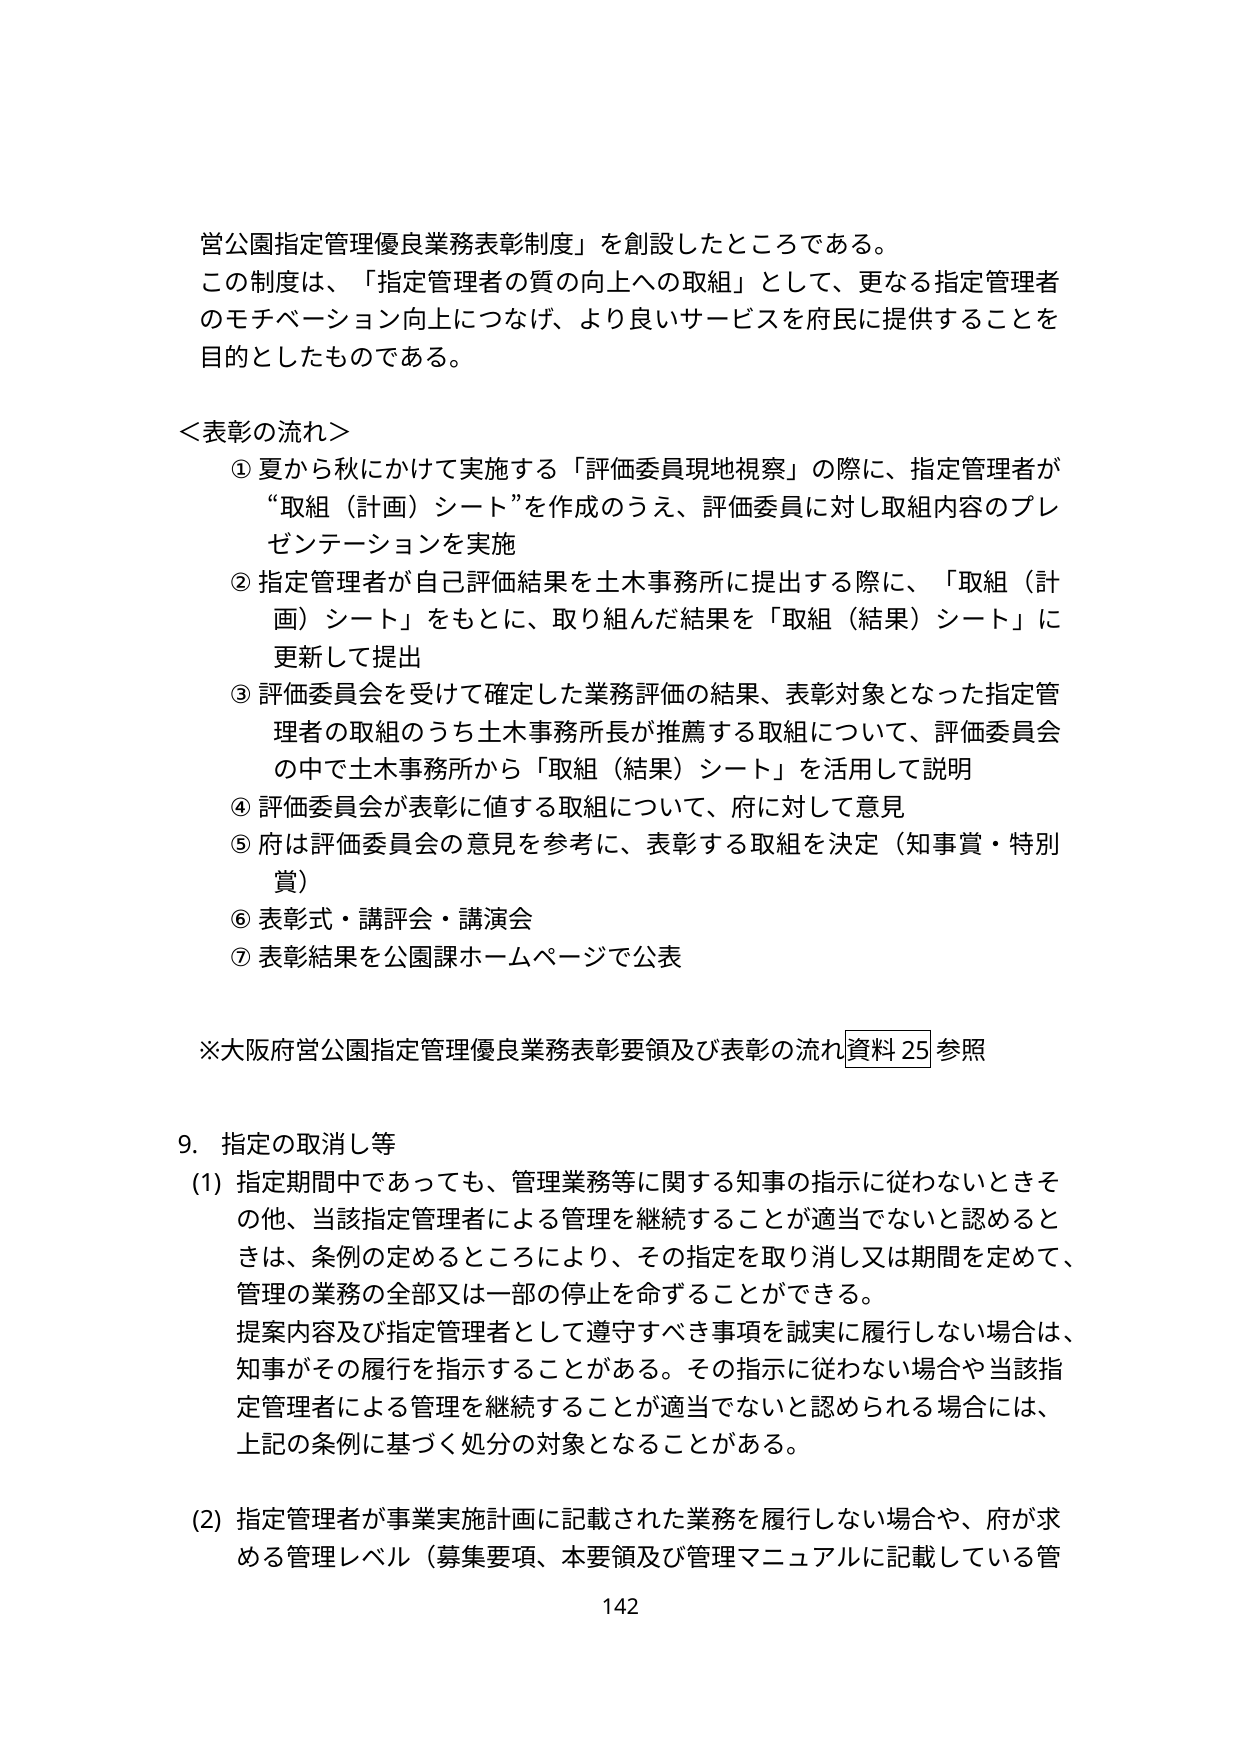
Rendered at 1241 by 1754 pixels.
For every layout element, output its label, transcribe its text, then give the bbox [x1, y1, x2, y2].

text ＜表彰の流れ＞ [177, 411, 1063, 449]
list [192, 1499, 1063, 1574]
text この制度は、「指定管理者の質の向上への取組」として、更なる指定管理者のモチベーション向上につなげ、より良いサービスを府民に提供することを目的としたものである。 [199, 261, 1063, 374]
list 指定管理者が自己評価結果を土木事務所に提出する際に、「取組（計画）シート」をもとに、取り組んだ結果を「取組（結果）シート」に更新して提出 [229, 561, 1063, 674]
list 指定期間中であっても、管理業務等に関する知事の指示に従わないときその他、当該指定管理者による管理を継続することが適当でないと認めるときは、条例の定めるところにより、その指定を取り消し又は期間を定めて、管理の業務の全部又は一部の停止を命ずることができる。 [192, 1161, 1063, 1311]
list 表彰結果を公園課ホームページで公表 [229, 936, 1063, 974]
list 評価委員会を受けて確定した業務評価の結果、表彰対象となった指定管理者の取組のうち土木事務所長が推薦する取組について、評価委員会の中で土木事務所から「取組（結果）シート」を活用して説明 [229, 674, 1063, 786]
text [199, 224, 1063, 261]
list 夏から秋にかけて実施する「評価委員現地視察」の際に、指定管理者が“取組（計画）シート”を作成のうえ、評価委員に対し取組内容のプレゼンテーションを実施 [230, 449, 1063, 561]
subtitle 指定の取消し等 [177, 1124, 1063, 1161]
list 提案内容及び指定管理者として遵守すべき事項を誠実に履行しない場合は、知事がその履行を指示することがある。その指示に従わない場合や当該指定管理者による管理を継続することが適当でないと認められる場合には、上記の条例に基づく処分の対象となることがある。 [236, 1311, 1063, 1461]
list 評価委員会が表彰に値する取組について、府に対して意見 [229, 786, 1063, 824]
list 府は評価委員会の意見を参考に、表彰する取組を決定（知事賞・特別賞） [229, 824, 1063, 899]
text ※大阪府営公園指定管理優良業務表彰要領及び表彰の流れ資料25参照 [199, 1011, 1063, 1086]
list 表彰式・講評会・講演会 [229, 899, 1063, 936]
